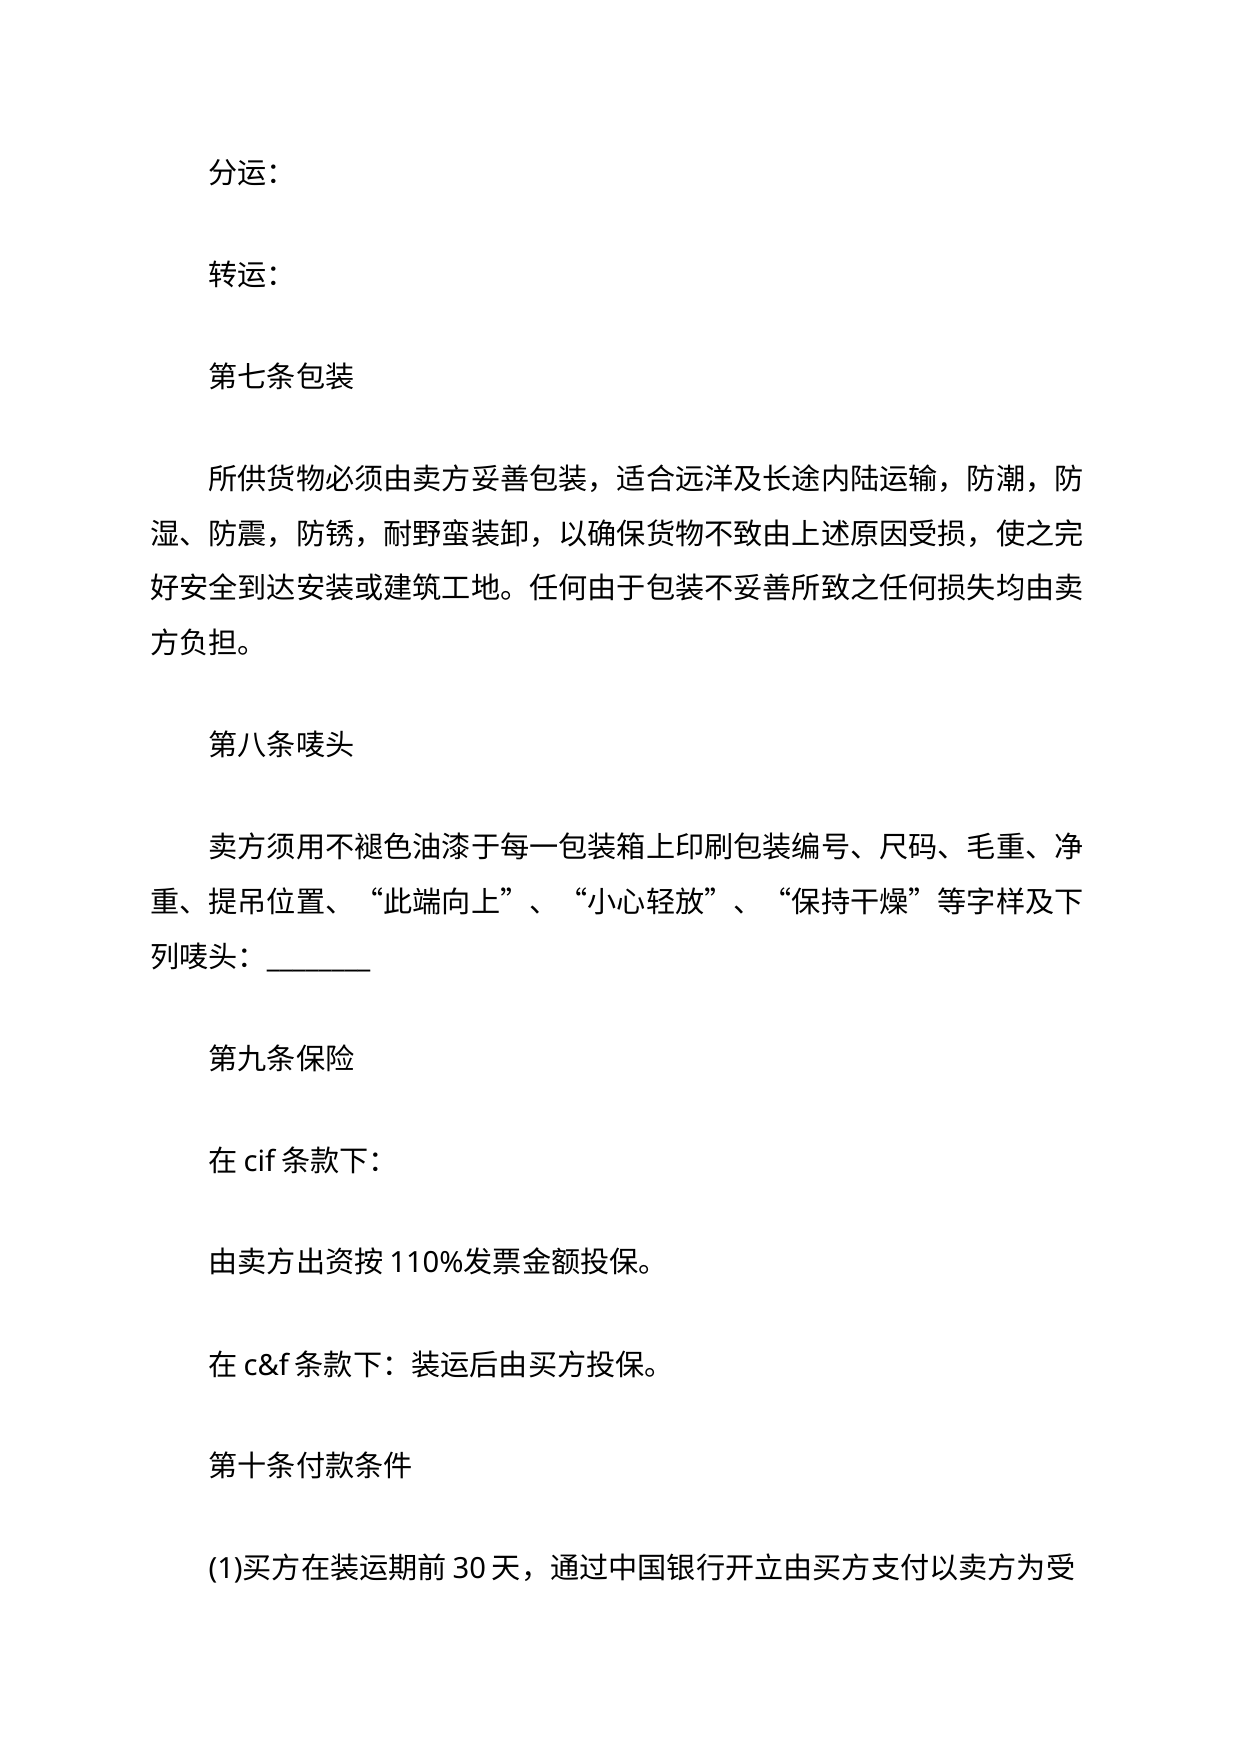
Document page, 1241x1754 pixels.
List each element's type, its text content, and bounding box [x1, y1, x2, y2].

text 在cif条款下： [150, 1137, 1090, 1179]
text 卖方须用不褪色油漆于每一包装箱上印刷包装编号、尺码、毛重、净重、提吊位置、“此端向上”、“小心轻放”、“保持干燥”等字样及下列唛头：________ [150, 823, 1090, 976]
text 在c&f条款下：装运后由买方投保。 [150, 1341, 1090, 1383]
text 所供货物必须由卖方妥善包装，适合远洋及长途内陆运输，防潮，防湿、防震，防锈，耐野蛮装卸，以确保货物不致由上述原因受损，使之完好安全到达安装或建筑工地。任何由于包装不妥善所致之任何损失均由卖方负担。 [150, 455, 1090, 662]
text 第十条付款条件 [150, 1443, 1090, 1485]
text 由卖方出资按110%发票金额投保。 [150, 1239, 1090, 1281]
text 转运： [150, 252, 1090, 294]
text 分运： [150, 150, 1090, 192]
text 第九条保险 [150, 1035, 1090, 1078]
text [150, 1545, 1090, 1587]
text 第八条唛头 [150, 722, 1090, 764]
text 第七条包装 [150, 353, 1090, 396]
